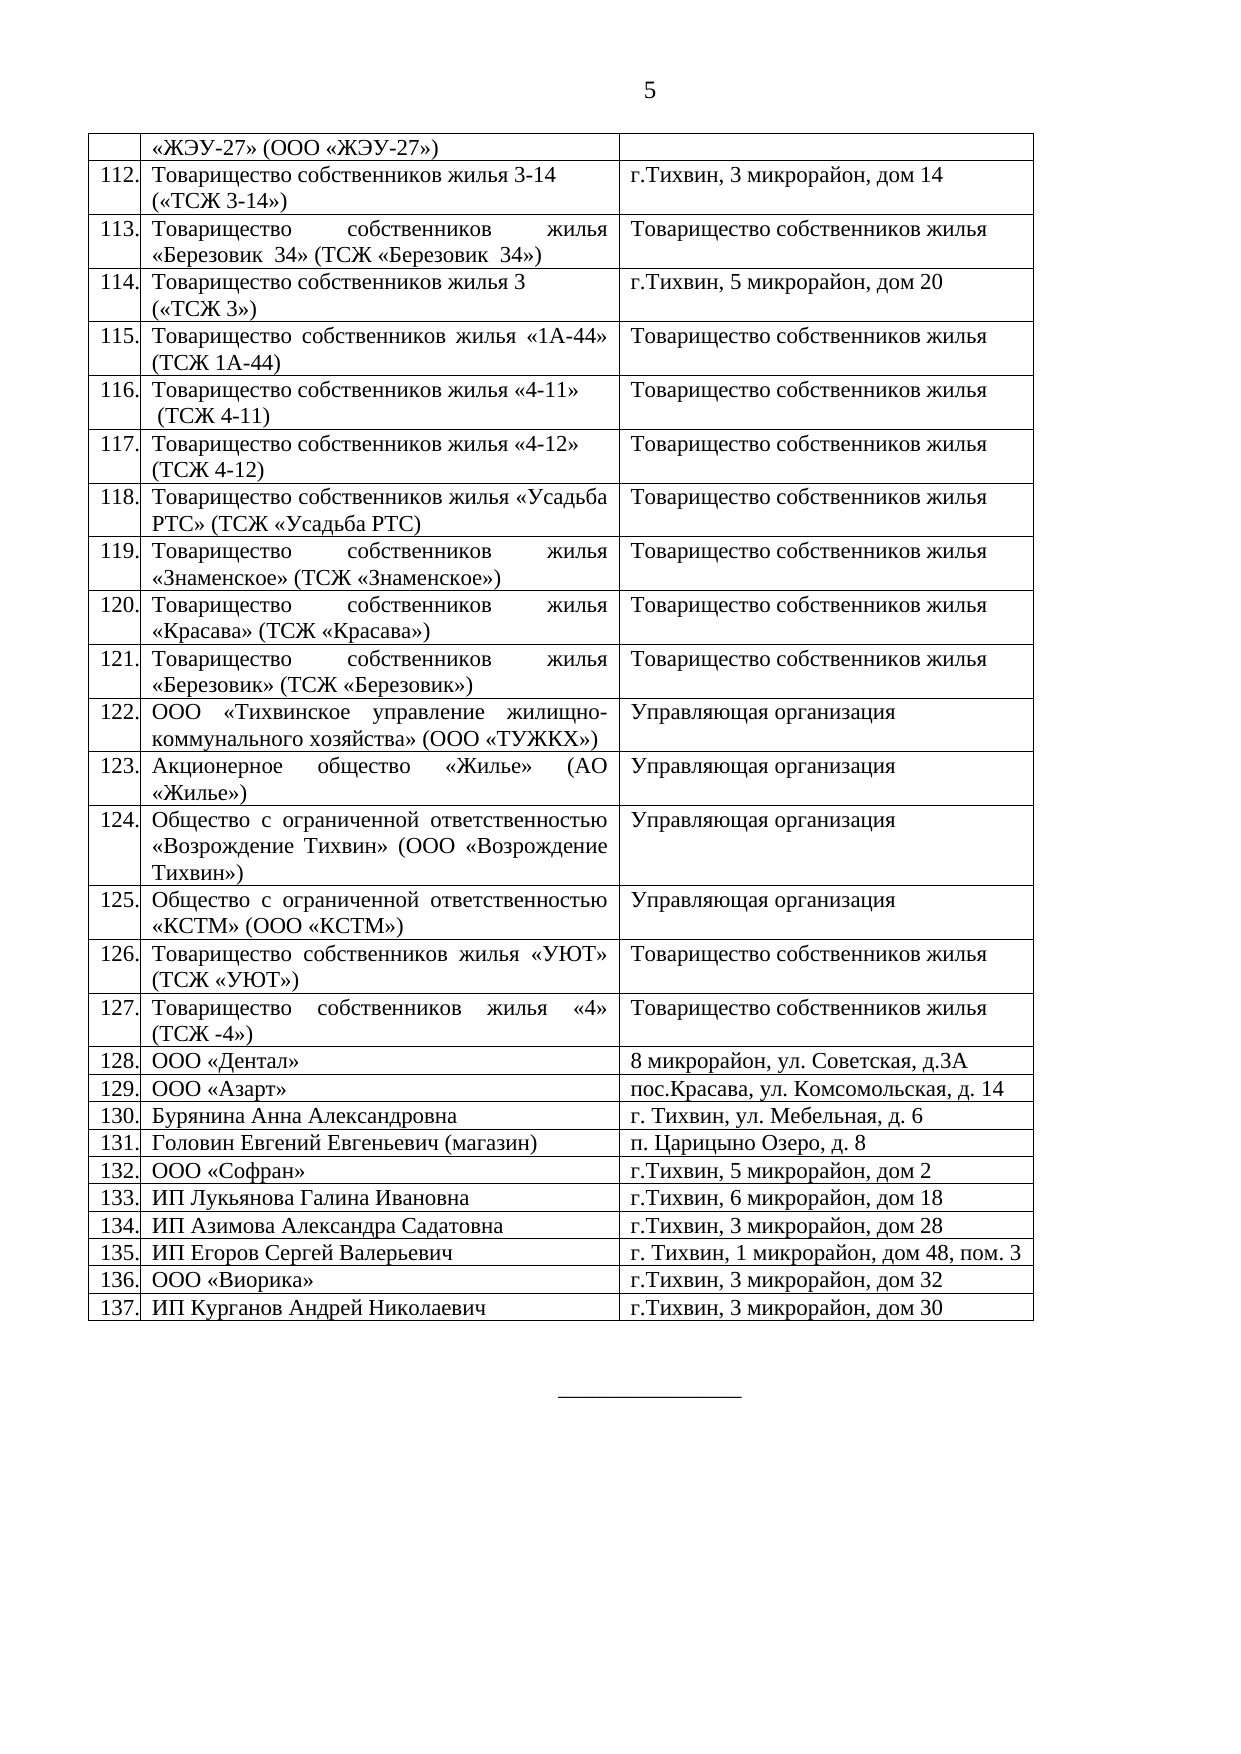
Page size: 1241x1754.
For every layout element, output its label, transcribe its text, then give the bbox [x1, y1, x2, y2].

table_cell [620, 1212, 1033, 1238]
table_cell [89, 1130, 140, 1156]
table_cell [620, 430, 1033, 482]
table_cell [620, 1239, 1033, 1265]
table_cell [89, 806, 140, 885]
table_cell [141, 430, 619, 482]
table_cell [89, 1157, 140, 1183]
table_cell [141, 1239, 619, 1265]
text ________________ [177, 1374, 1122, 1400]
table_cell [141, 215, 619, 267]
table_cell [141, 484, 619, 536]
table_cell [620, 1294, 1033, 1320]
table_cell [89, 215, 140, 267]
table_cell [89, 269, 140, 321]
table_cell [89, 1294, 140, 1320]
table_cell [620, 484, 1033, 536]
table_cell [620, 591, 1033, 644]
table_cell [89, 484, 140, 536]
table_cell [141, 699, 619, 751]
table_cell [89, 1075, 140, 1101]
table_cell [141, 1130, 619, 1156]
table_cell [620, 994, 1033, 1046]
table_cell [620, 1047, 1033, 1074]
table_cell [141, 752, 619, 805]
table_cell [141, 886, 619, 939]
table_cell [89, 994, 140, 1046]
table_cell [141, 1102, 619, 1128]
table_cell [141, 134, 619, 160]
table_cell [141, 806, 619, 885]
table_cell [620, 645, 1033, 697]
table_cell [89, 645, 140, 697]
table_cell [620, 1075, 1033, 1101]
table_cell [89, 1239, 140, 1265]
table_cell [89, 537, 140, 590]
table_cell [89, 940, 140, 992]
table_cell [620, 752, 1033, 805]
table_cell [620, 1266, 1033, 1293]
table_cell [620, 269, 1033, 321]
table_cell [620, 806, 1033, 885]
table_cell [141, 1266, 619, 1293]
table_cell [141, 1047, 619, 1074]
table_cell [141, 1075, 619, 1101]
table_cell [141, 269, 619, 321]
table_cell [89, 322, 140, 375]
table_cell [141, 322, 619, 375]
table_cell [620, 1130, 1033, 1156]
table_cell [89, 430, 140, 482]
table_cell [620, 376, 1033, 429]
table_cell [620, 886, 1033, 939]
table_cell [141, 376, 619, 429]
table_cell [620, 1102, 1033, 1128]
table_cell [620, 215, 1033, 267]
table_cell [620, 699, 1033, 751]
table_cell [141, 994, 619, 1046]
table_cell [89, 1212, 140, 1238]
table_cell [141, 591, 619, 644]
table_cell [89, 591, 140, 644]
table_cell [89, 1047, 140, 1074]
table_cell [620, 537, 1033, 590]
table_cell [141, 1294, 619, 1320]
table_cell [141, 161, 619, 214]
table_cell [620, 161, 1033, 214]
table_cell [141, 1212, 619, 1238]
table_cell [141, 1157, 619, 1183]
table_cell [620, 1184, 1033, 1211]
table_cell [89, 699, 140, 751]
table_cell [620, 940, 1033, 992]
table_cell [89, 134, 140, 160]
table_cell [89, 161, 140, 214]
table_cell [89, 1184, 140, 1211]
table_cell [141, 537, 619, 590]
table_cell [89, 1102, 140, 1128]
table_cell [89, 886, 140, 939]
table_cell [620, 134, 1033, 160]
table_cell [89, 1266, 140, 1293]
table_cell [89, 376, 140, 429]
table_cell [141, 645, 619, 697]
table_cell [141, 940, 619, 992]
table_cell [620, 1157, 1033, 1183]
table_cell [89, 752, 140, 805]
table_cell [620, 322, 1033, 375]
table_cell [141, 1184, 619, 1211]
